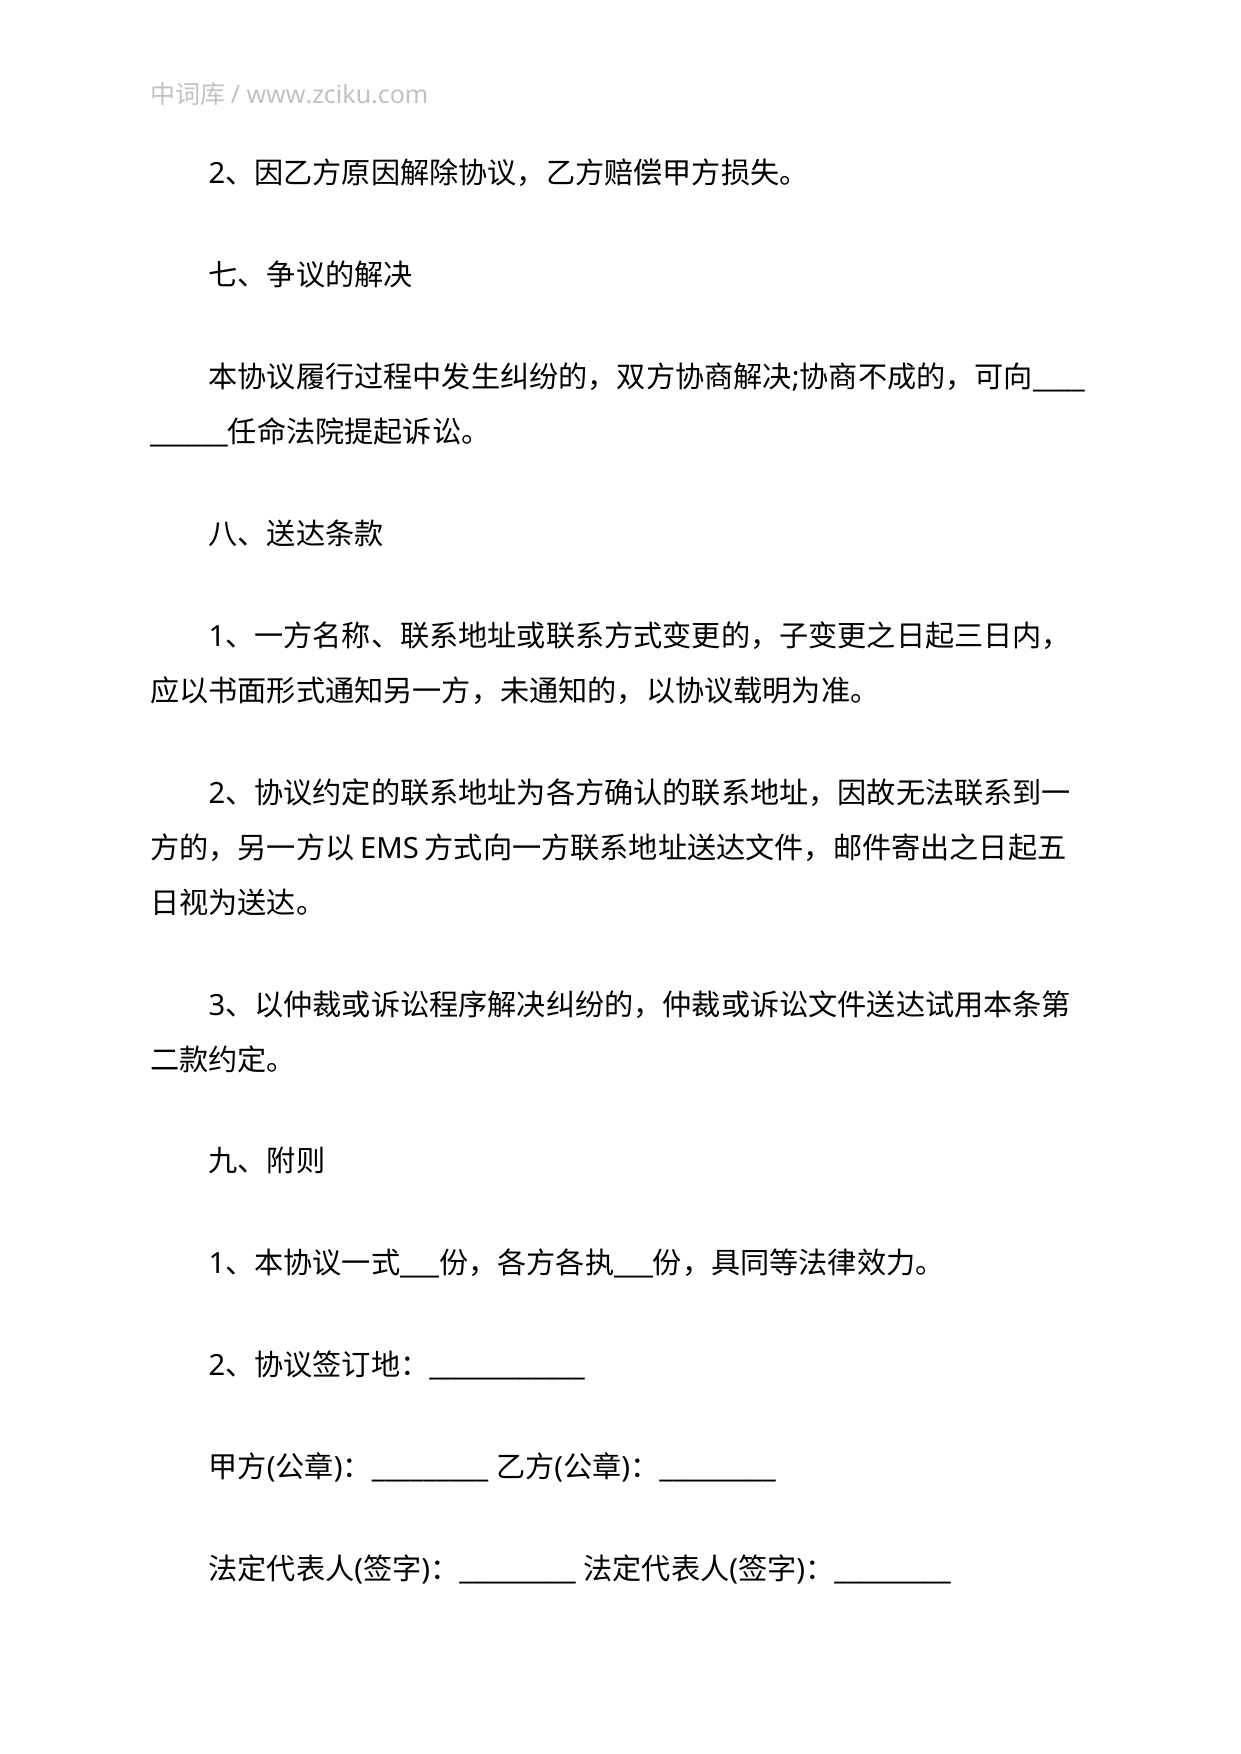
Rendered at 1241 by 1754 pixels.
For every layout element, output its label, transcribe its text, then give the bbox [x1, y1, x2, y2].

text 1、一方名称、联系地址或联系方式变更的，子变更之日起三日内，应以书面形式通知另一方，未通知的，以协议载明为准。 [150, 612, 1090, 710]
text 七、争议的解决 [150, 252, 1090, 294]
text 2、协议签订地：____________ [150, 1342, 1090, 1384]
text 2、协议约定的联系地址为各方确认的联系地址，因故无法联系到一方的，另一方以EMS方式向一方联系地址送达文件，邮件寄出之日起五日视为送达。 [150, 769, 1090, 922]
text 八、送达条款 [150, 511, 1090, 553]
text 法定代表人(签字)：_________ 法定代表人(签字)：_________ [150, 1546, 1090, 1588]
text 3、以仲裁或诉讼程序解决纠纷的，仲裁或诉讼文件送达试用本条第二款约定。 [150, 981, 1090, 1078]
text 本协议履行过程中发生纠纷的，双方协商解决;协商不成的，可向__________任命法院提起诉讼。 [150, 354, 1090, 451]
text 1、本协议一式___份，各方各执___份，具同等法律效力。 [150, 1239, 1090, 1282]
text 甲方(公章)：_________ 乙方(公章)：_________ [150, 1443, 1090, 1486]
text 2、因乙方原因解除协议，乙方赔偿甲方损失。 [150, 150, 1090, 192]
text 九、附则 [150, 1138, 1090, 1180]
